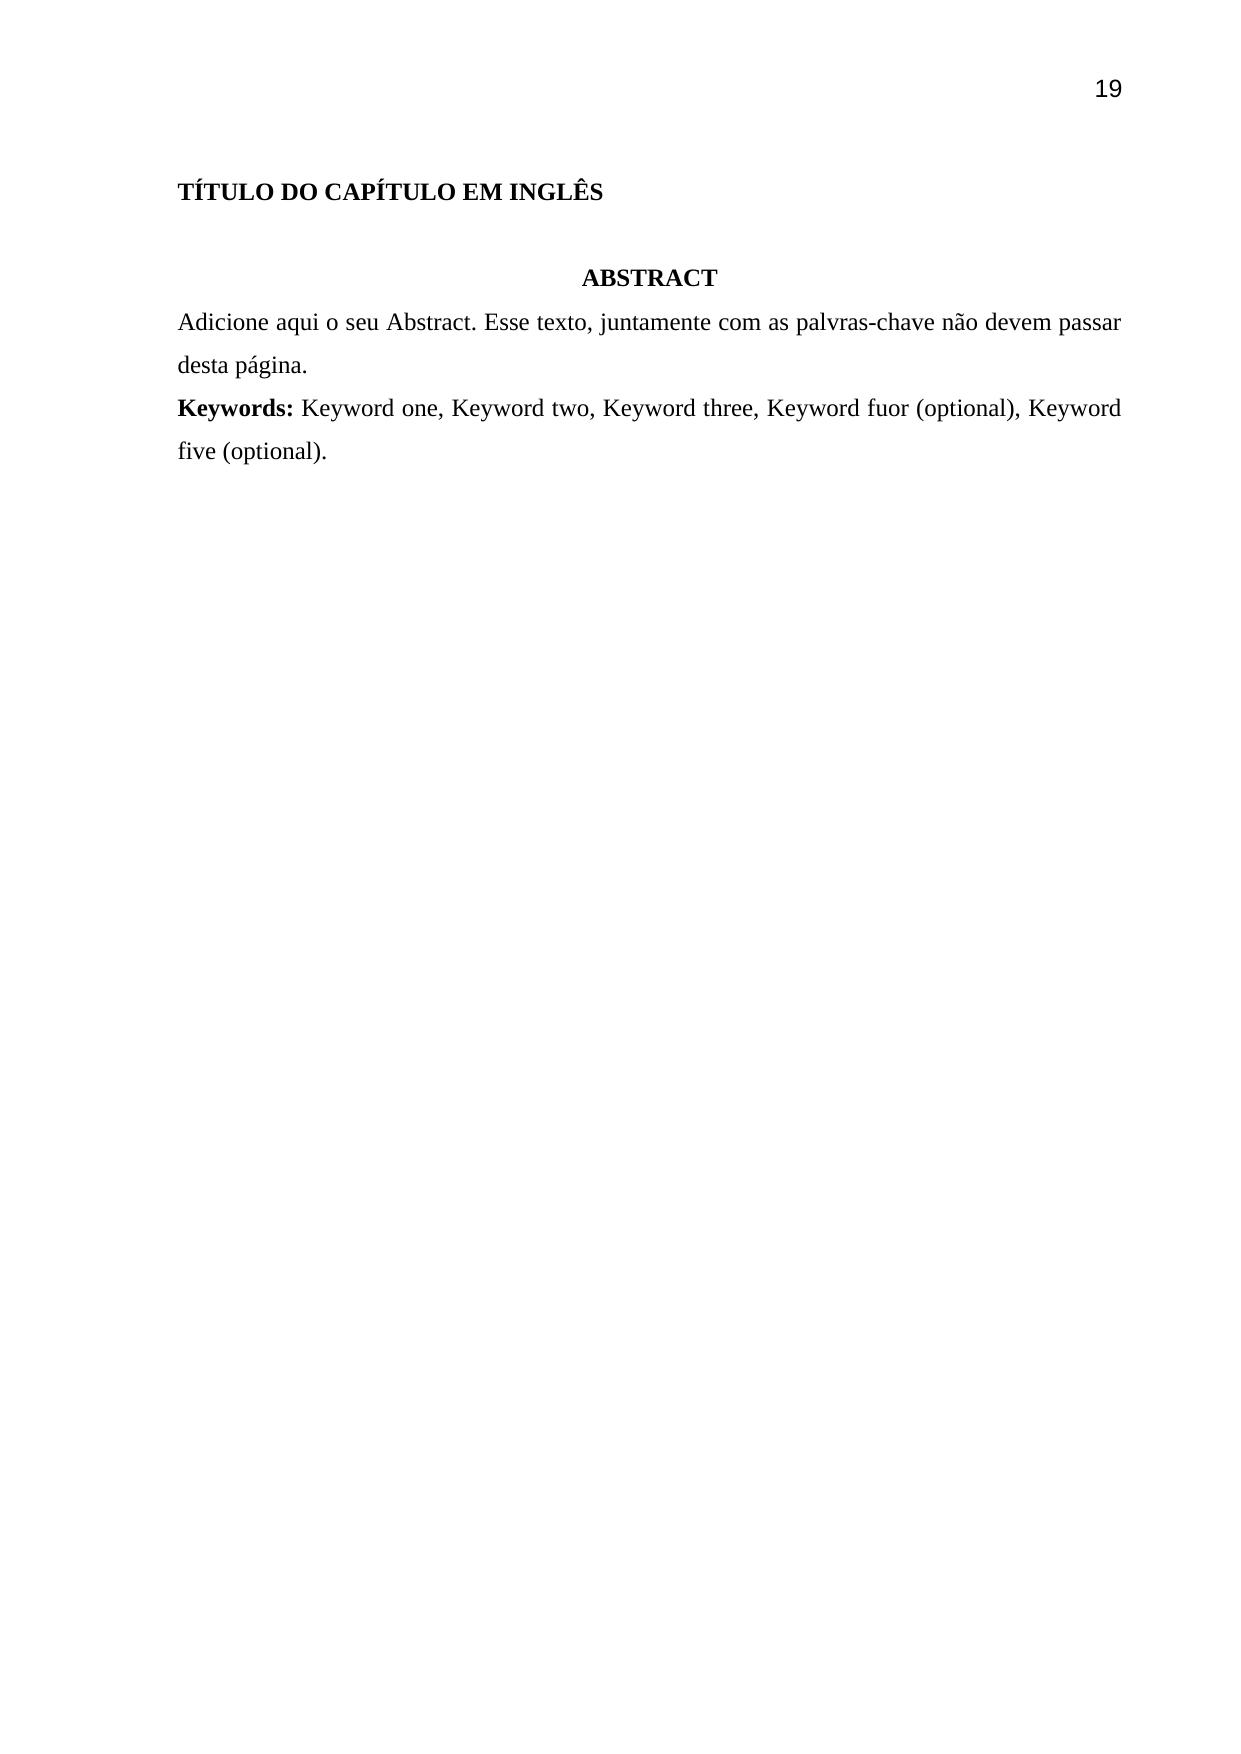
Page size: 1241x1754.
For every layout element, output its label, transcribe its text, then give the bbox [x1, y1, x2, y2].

text Keywords: Keyword one, Keyword two, Keyword three, Keyword fuor (optional), Keyword five (optional). [177, 393, 1122, 465]
title ABSTRACT [177, 263, 1122, 292]
text Adicione aqui o seu Abstract. Esse texto, juntamente com as palvras-chave não devem passar desta página. [177, 335, 1122, 378]
text TÍTULO DO CAPÍTULO EM INGLÊS [177, 177, 1122, 206]
